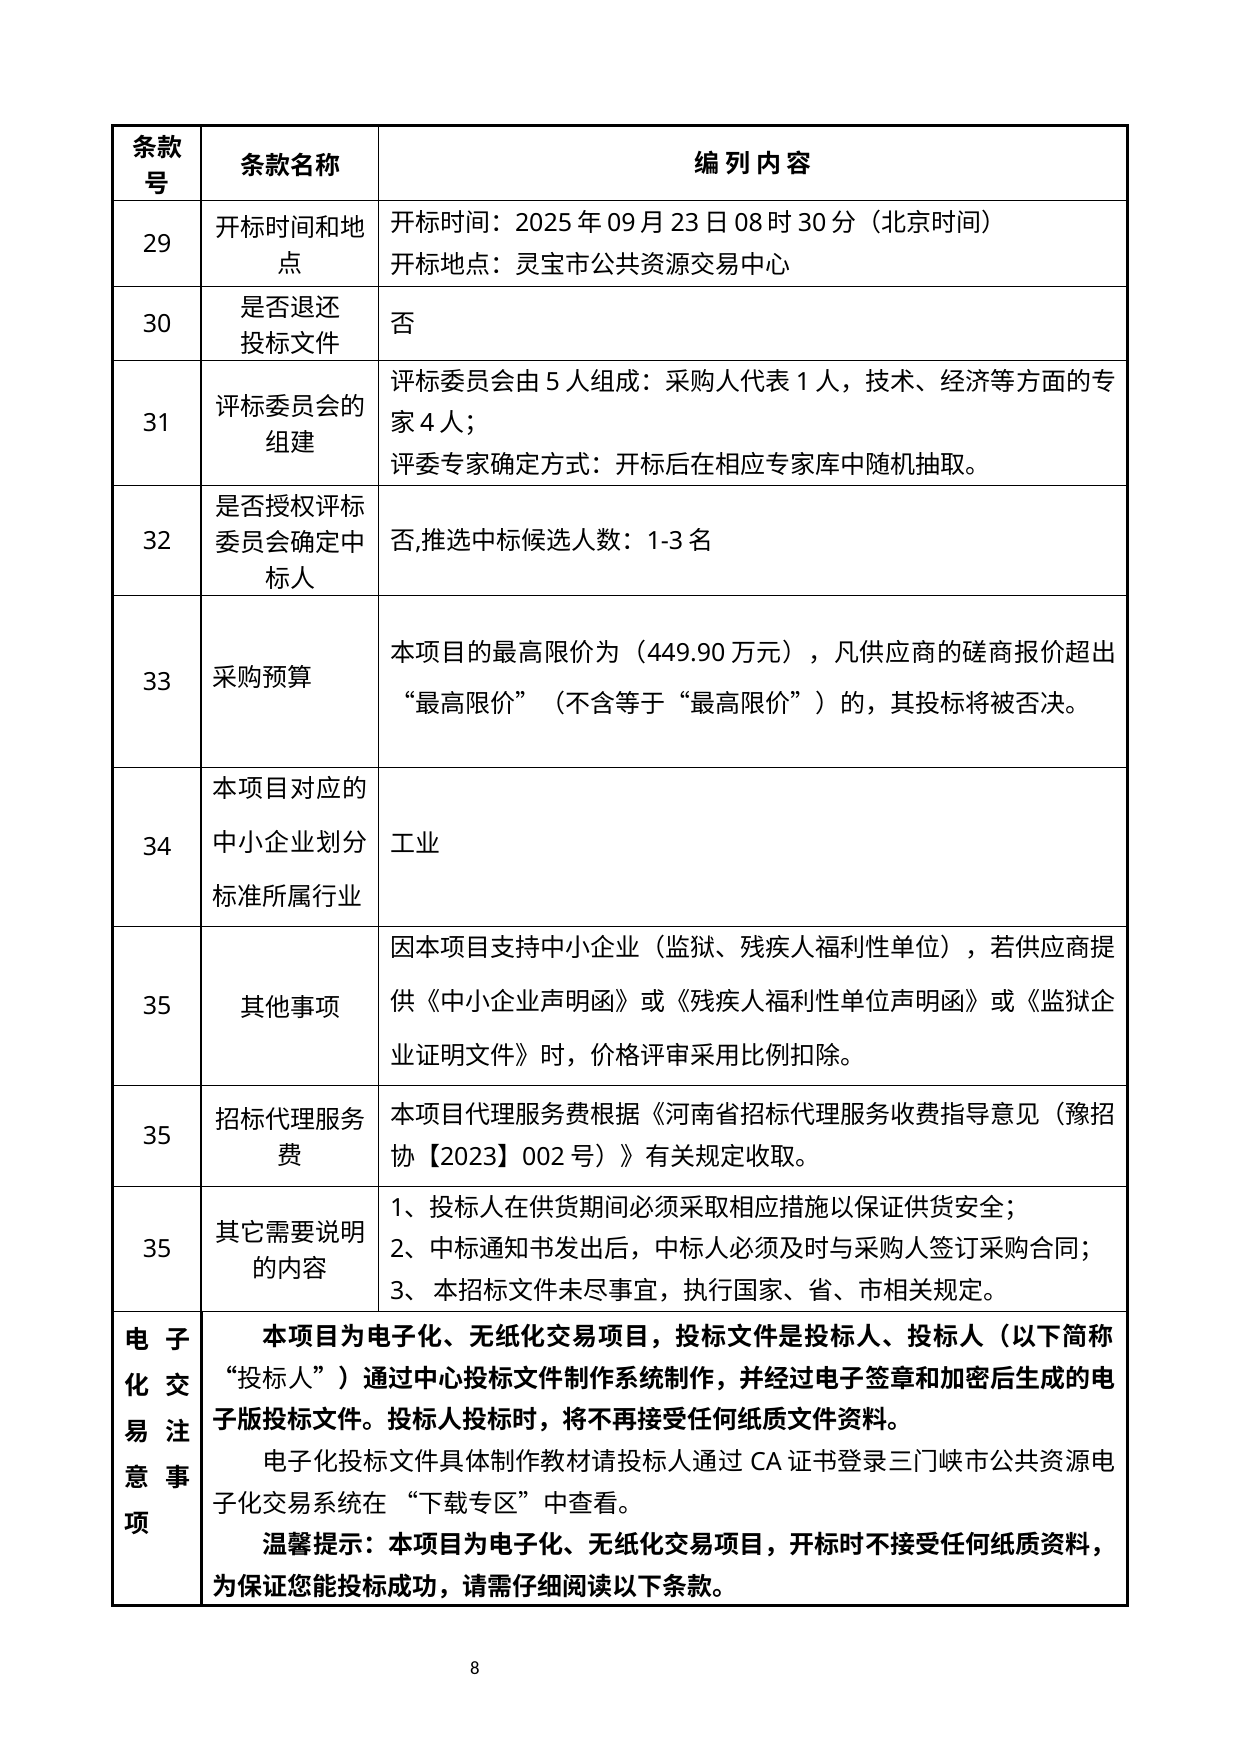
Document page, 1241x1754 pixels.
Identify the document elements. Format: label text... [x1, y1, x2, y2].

table_cell 35 [114, 927, 200, 1084]
table_cell 本项目对应的中小企业划分标准所属行业 [202, 768, 378, 926]
table_cell 本项目的最高限价为（449.90万元），凡供应商的磋商报价超出“最高限价”（不含等于“最高限价”）的，其投标将被否决。 [379, 596, 1126, 766]
table_cell 招标代理服务费 [202, 1086, 378, 1186]
table_cell 电子化交易注意事项 [114, 1312, 200, 1604]
table_cell 采购预算 [202, 596, 378, 766]
table_cell 评标委员会由5人组成：采购人代表1人，技术、经济等方面的专家4人； 评委专家确定方式：开标后在相应专家库中随机抽取。 [379, 361, 1126, 484]
table_cell 1、投标人在供货期间必须采取相应措施以保证供货安全； 2、中标通知书发出后，中标人必须及时与采购人签订采购合同； 本招标文件未尽事宜，执行国家、省、市相关规定。 [379, 1187, 1126, 1311]
table_cell 其它需要说明的内容 [202, 1187, 378, 1311]
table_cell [203, 1312, 1126, 1604]
table_cell 否,推选中标候选人数：1-3名 [379, 486, 1126, 595]
table_cell 29 [114, 201, 200, 286]
table_cell 工业 [379, 768, 1126, 926]
table_cell 因本项目支持中小企业（监狱、残疾人福利性单位），若供应商提供《中小企业声明函》或《残疾人福利性单位声明函》或《监狱企业证明文件》时，价格评审采用比例扣除。 [379, 927, 1126, 1084]
table_cell 是否授权评标委员会确定中标人 [202, 486, 378, 595]
table_cell 30 [114, 287, 200, 359]
table_cell 35 [114, 1187, 200, 1311]
table_header 编 列 内 容 [379, 127, 1126, 200]
table_cell 开标时间和地点 [202, 201, 378, 286]
table_header 条款号 [114, 127, 200, 200]
table_cell 开标时间：2025年09月23日08时30分（北京时间） 开标地点：灵宝市公共资源交易中心 [379, 201, 1126, 286]
table_cell 是否退还 投标文件 [202, 287, 378, 359]
table_cell 32 [114, 486, 200, 595]
table_cell 31 [114, 361, 200, 484]
table_cell 33 [114, 596, 200, 766]
table_header 条款名称 [202, 127, 378, 200]
table_cell 评标委员会的 组建 [202, 361, 378, 484]
table_cell 35 [114, 1086, 200, 1186]
table_cell 否 [379, 287, 1126, 359]
table_cell 其他事项 [202, 927, 378, 1084]
table_cell 本项目代理服务费根据《河南省招标代理服务收费指导意见（豫招协【2023】002号）》有关规定收取。 [379, 1086, 1126, 1186]
table_cell 34 [114, 768, 200, 926]
